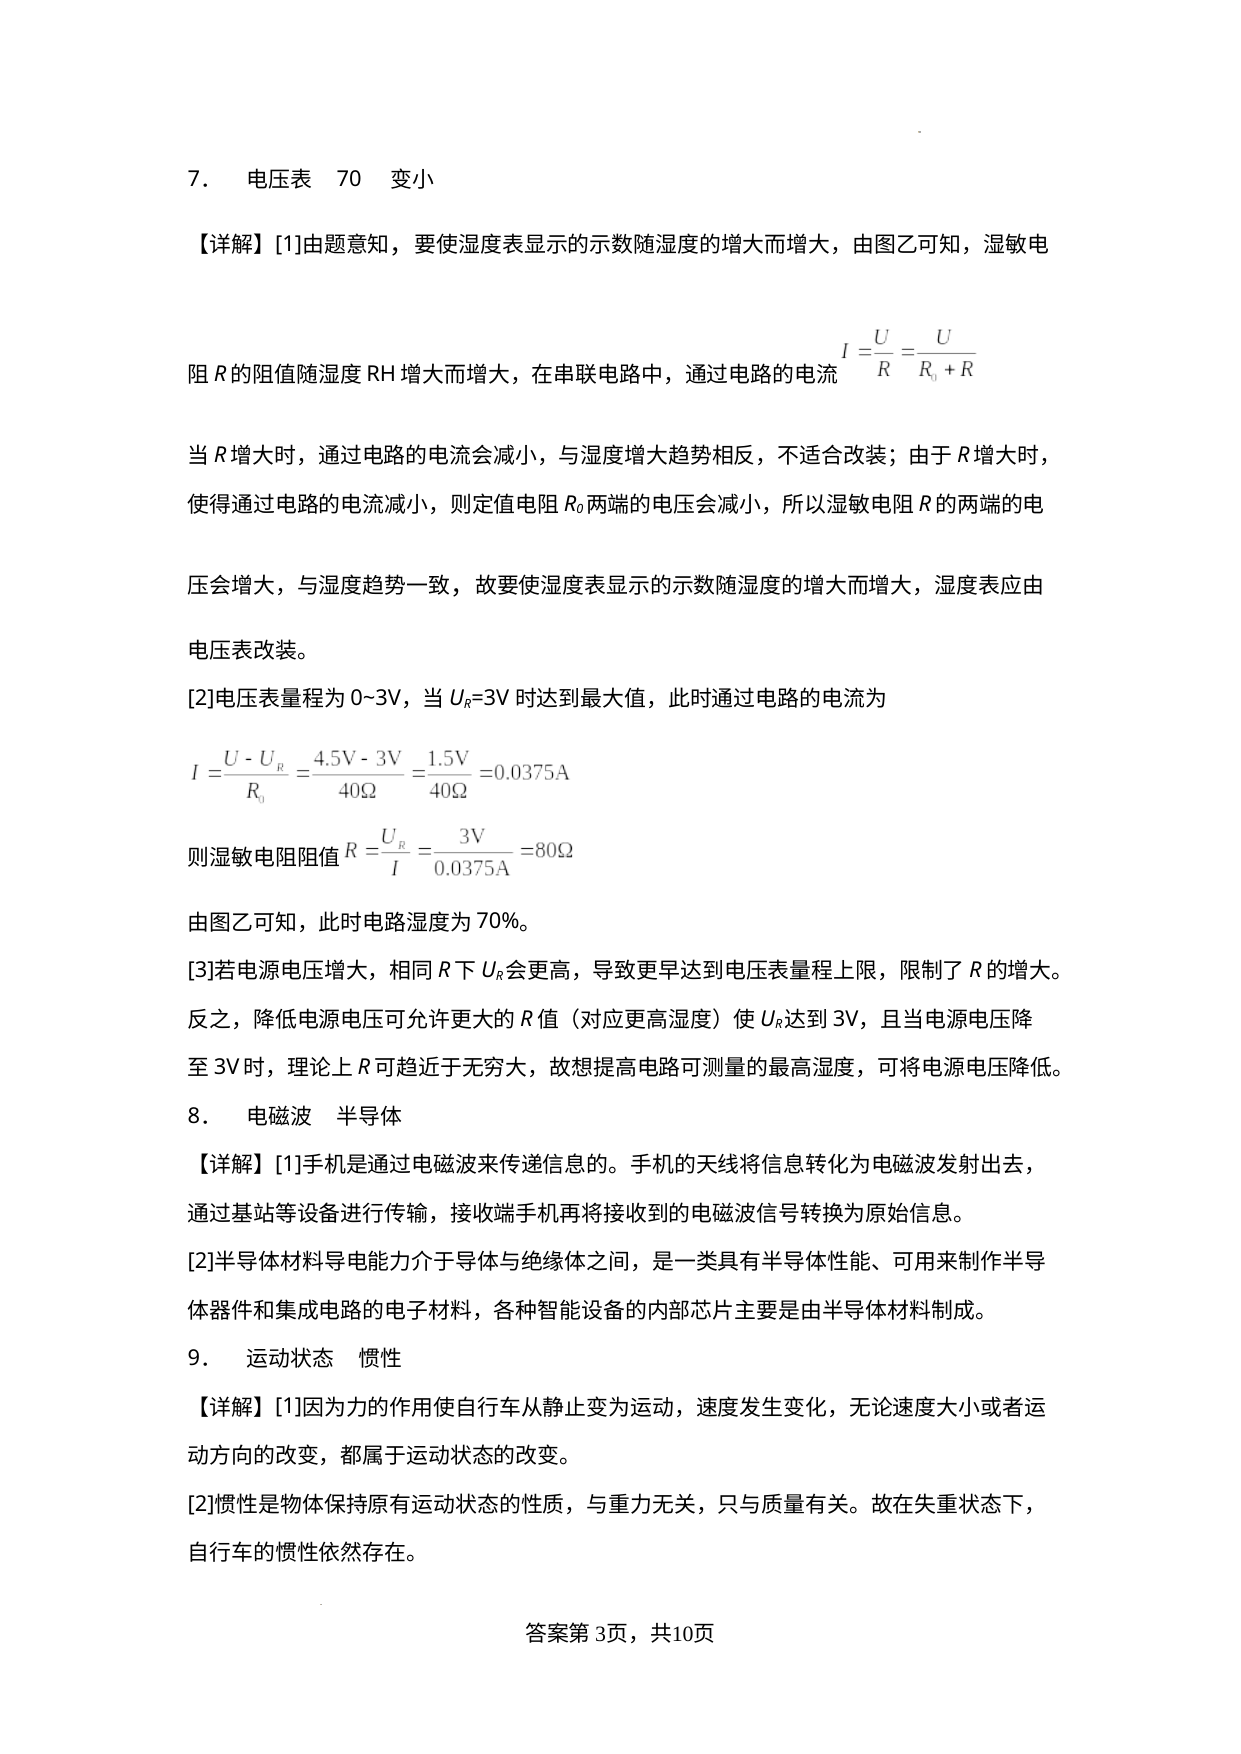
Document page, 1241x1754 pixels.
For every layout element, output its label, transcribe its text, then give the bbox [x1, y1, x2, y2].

text [2]惯性是物体保持原有运动状态的性质，与重力无关，只与质量有关。故在失重状态下，自行车的惯性依然存在。 [187, 1486, 1053, 1567]
text 【详解】[1]手机是通过电磁波来传递信息的。手机的天线将信息转化为电磁波发射出去，通过基站等设备进行传输，接收端手机再将接收到的电磁波信号转换为原始信息。 [187, 1147, 1053, 1228]
text 由图乙可知，此时电路湿度为70%。 [187, 904, 1053, 937]
text 【详解】[1]因为力的作用使自行车从静止变为运动，速度发生变化，无论速度大小或者运动方向的改变，都属于运动状态的改变。 [187, 1389, 1053, 1470]
text [2]电压表量程为0~3V，当UR=3V 时达到最大值，此时通过电路的电流为 [187, 681, 1053, 811]
text 则湿敏电阻阻值 [187, 823, 1053, 888]
text 8． 电磁波 半导体 [187, 1098, 1053, 1131]
text 7． 电压表 70 变小 [187, 162, 1053, 194]
text [3]若电源电压增大，相同R下UR会更高，导致更早达到电压表量程上限，限制了R的增大。反之，降低电源电压可允许更大的R值（对应更高湿度）使UR达到3V，且当电源电压降至3V时，理论上R可趋近于无穷大，故想提高电路可测量的最高湿度，可将电源电压降低。 [187, 952, 1053, 1082]
text [2]半导体材料导电能力介于导体与绝缘体之间，是一类具有半导体性能、可用来制作半导体器件和集成电路的电子材料，各种智能设备的内部芯片主要是由半导体材料制成。 [187, 1244, 1053, 1325]
text 9． 运动状态 惯性 [187, 1341, 1053, 1373]
text 当R增大时，通过电路的电流会减小，与湿度增大趋势相反，不适合改装；由于R增大时，使得通过电路的电流减小，则定值电阻R0两端的电压会减小，所以湿敏电阻R的两端的电压会增大，与湿度趋势一致，故要使湿度表显示的示数随湿度的增大而增大，湿度表应由电压表改装。 [187, 437, 1053, 665]
text 【详解】[1]由题意知，要使湿度表显示的示数随湿度的增大而增大，由图乙可知，湿敏电阻R的阻值随湿度RH增大而增大，在串联电路中，通过电路的电流 [187, 210, 1053, 422]
